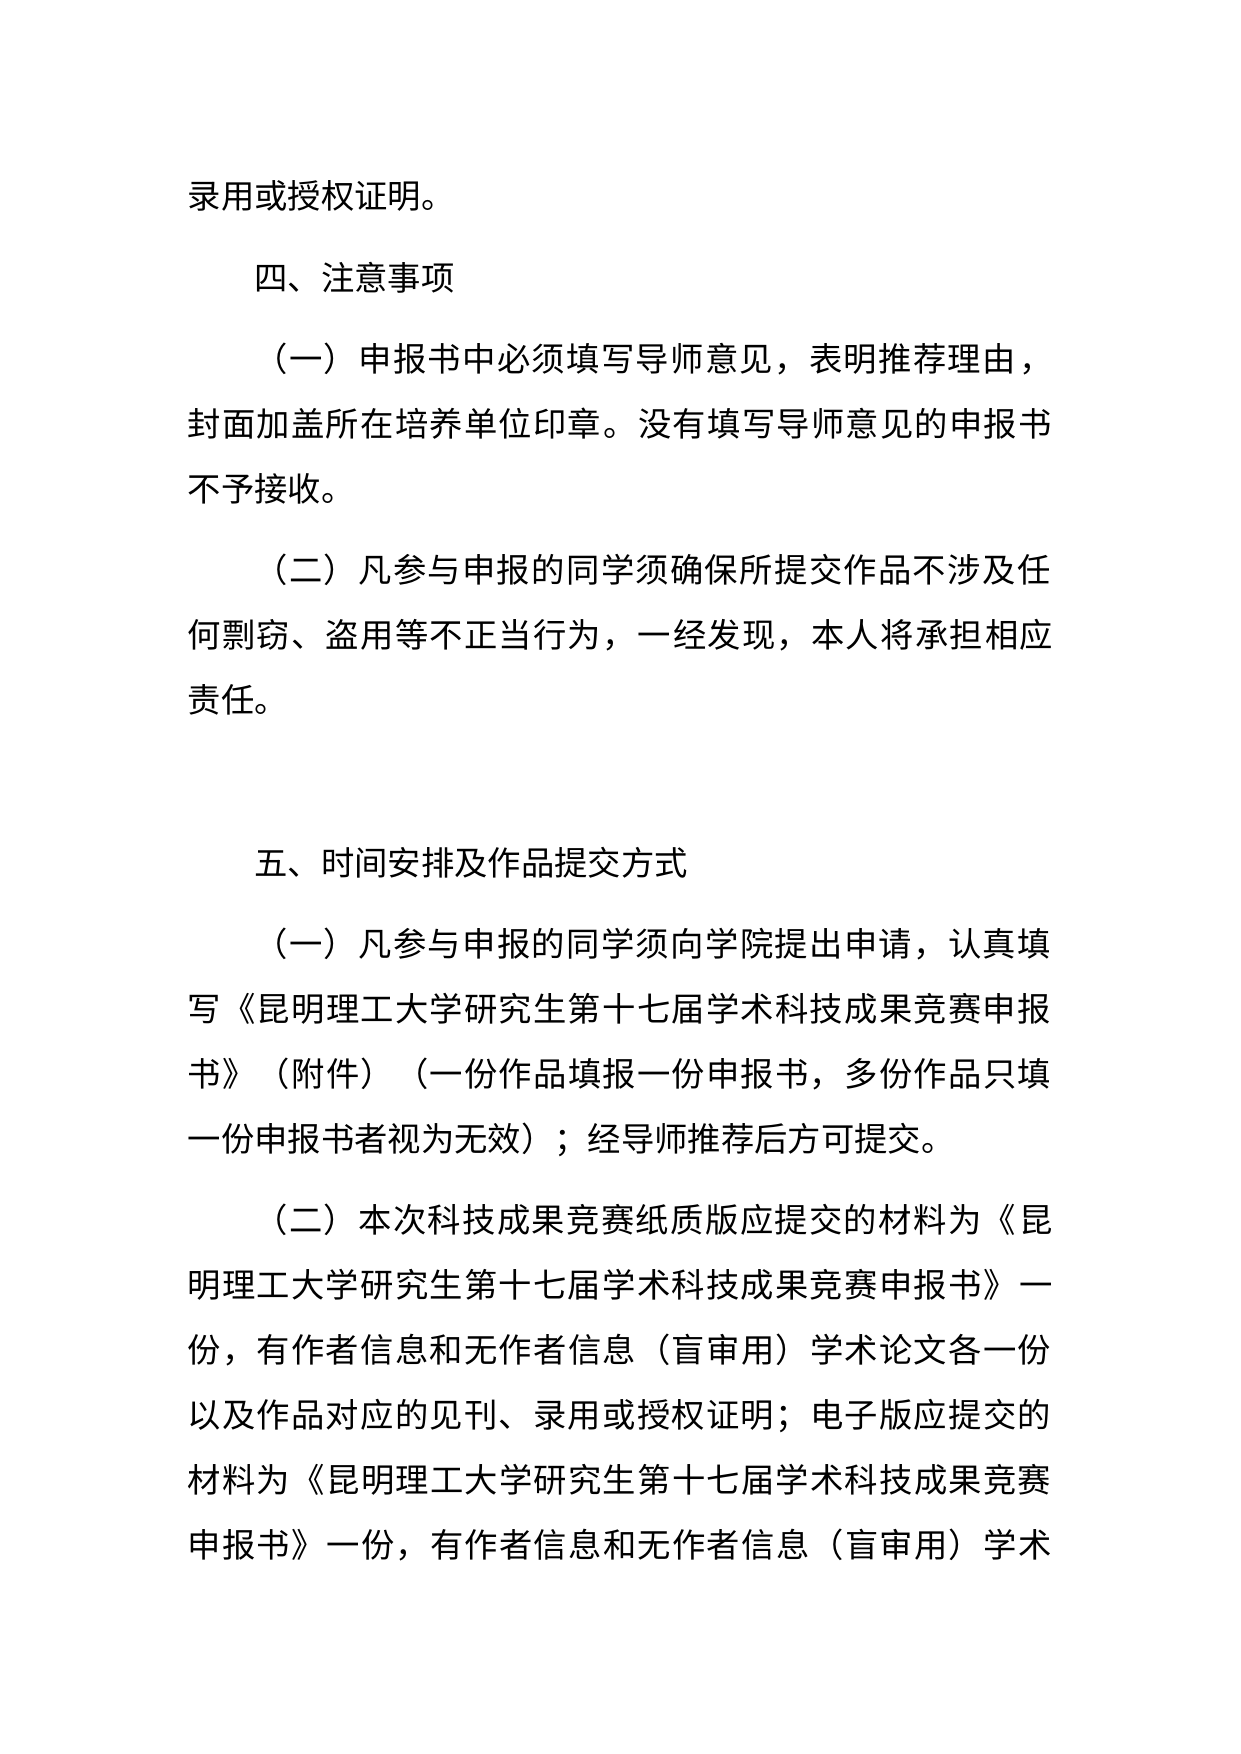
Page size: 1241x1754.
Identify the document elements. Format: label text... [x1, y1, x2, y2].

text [187, 162, 1053, 227]
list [187, 1186, 1053, 1576]
text 五、时间安排及作品提交方式 [187, 828, 1053, 893]
text （二）凡参与申报的同学须确保所提交作品不涉及任何剽窃、盗用等不正当行为，一经发现，本人将承担相应责任。 [187, 536, 1053, 731]
list （一）凡参与申报的同学须向学院提出申请，认真填写《昆明理工大学研究生第十七届学术科技成果竞赛申报书》（附件）（一份作品填报一份申报书，多份作品只填一份申报书者视为无效）；经导师推荐后方可提交。 [187, 909, 1053, 1169]
text 四、注意事项 [187, 243, 1053, 308]
text （一）申报书中必须填写导师意见，表明推荐理由，封面加盖所在培养单位印章。没有填写导师意见的申报书不予接收。 [187, 324, 1053, 519]
